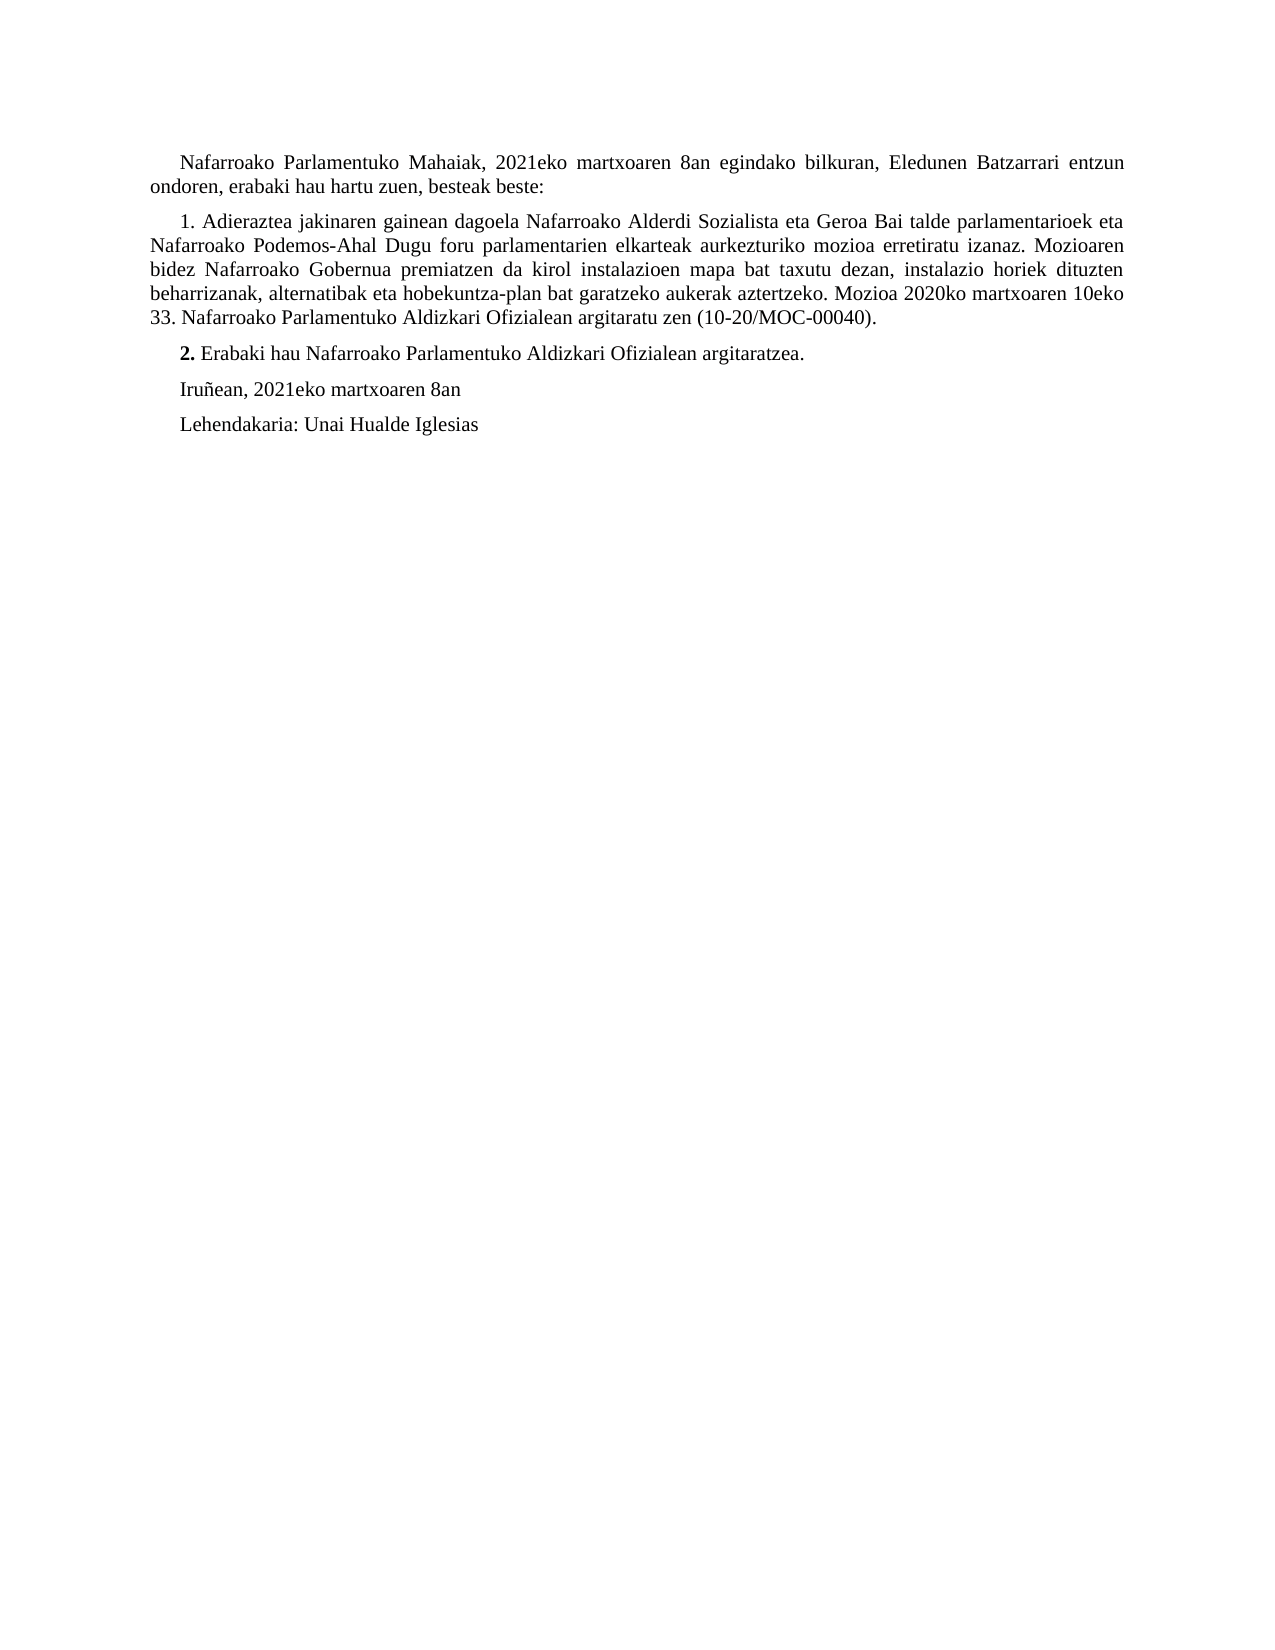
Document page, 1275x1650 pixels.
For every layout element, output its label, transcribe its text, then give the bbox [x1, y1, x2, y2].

text Lehendakaria: Unai Hualde Iglesias [150, 413, 1125, 437]
text Nafarroako Parlamentuko Mahaiak, 2021eko martxoaren 8an egindako bilkuran, Eledunen Batzarrari entzun ondoren, erabaki hau hartu zuen, besteak beste: [150, 150, 1125, 198]
text 1. Adieraztea jakinaren gainean dagoela Nafarroako Alderdi Sozialista eta Geroa Bai talde parlamentarioek eta Nafarroako Podemos-Ahal Dugu foru parlamentarien elkarteak aurkezturiko mozioa erretiratu izanaz. Mozioaren bidez Nafarroako Gobernua premiatzen da kirol instalazioen mapa bat taxutu dezan, instalazio horiek dituzten beharrizanak, alternatibak eta hobekuntza-plan bat garatzeko aukerak aztertzeko. Mozioa 2020ko martxoaren 10eko 33. Nafarroako Parlamentuko Aldizkari Ofizialean argitaratu zen (10-20/MOC-00040). [150, 210, 1125, 329]
text Iruñean, 2021eko martxoaren 8an [150, 377, 1125, 401]
text 2. Erabaki hau Nafarroako Parlamentuko Aldizkari Ofizialean argitaratzea. [150, 341, 1125, 365]
